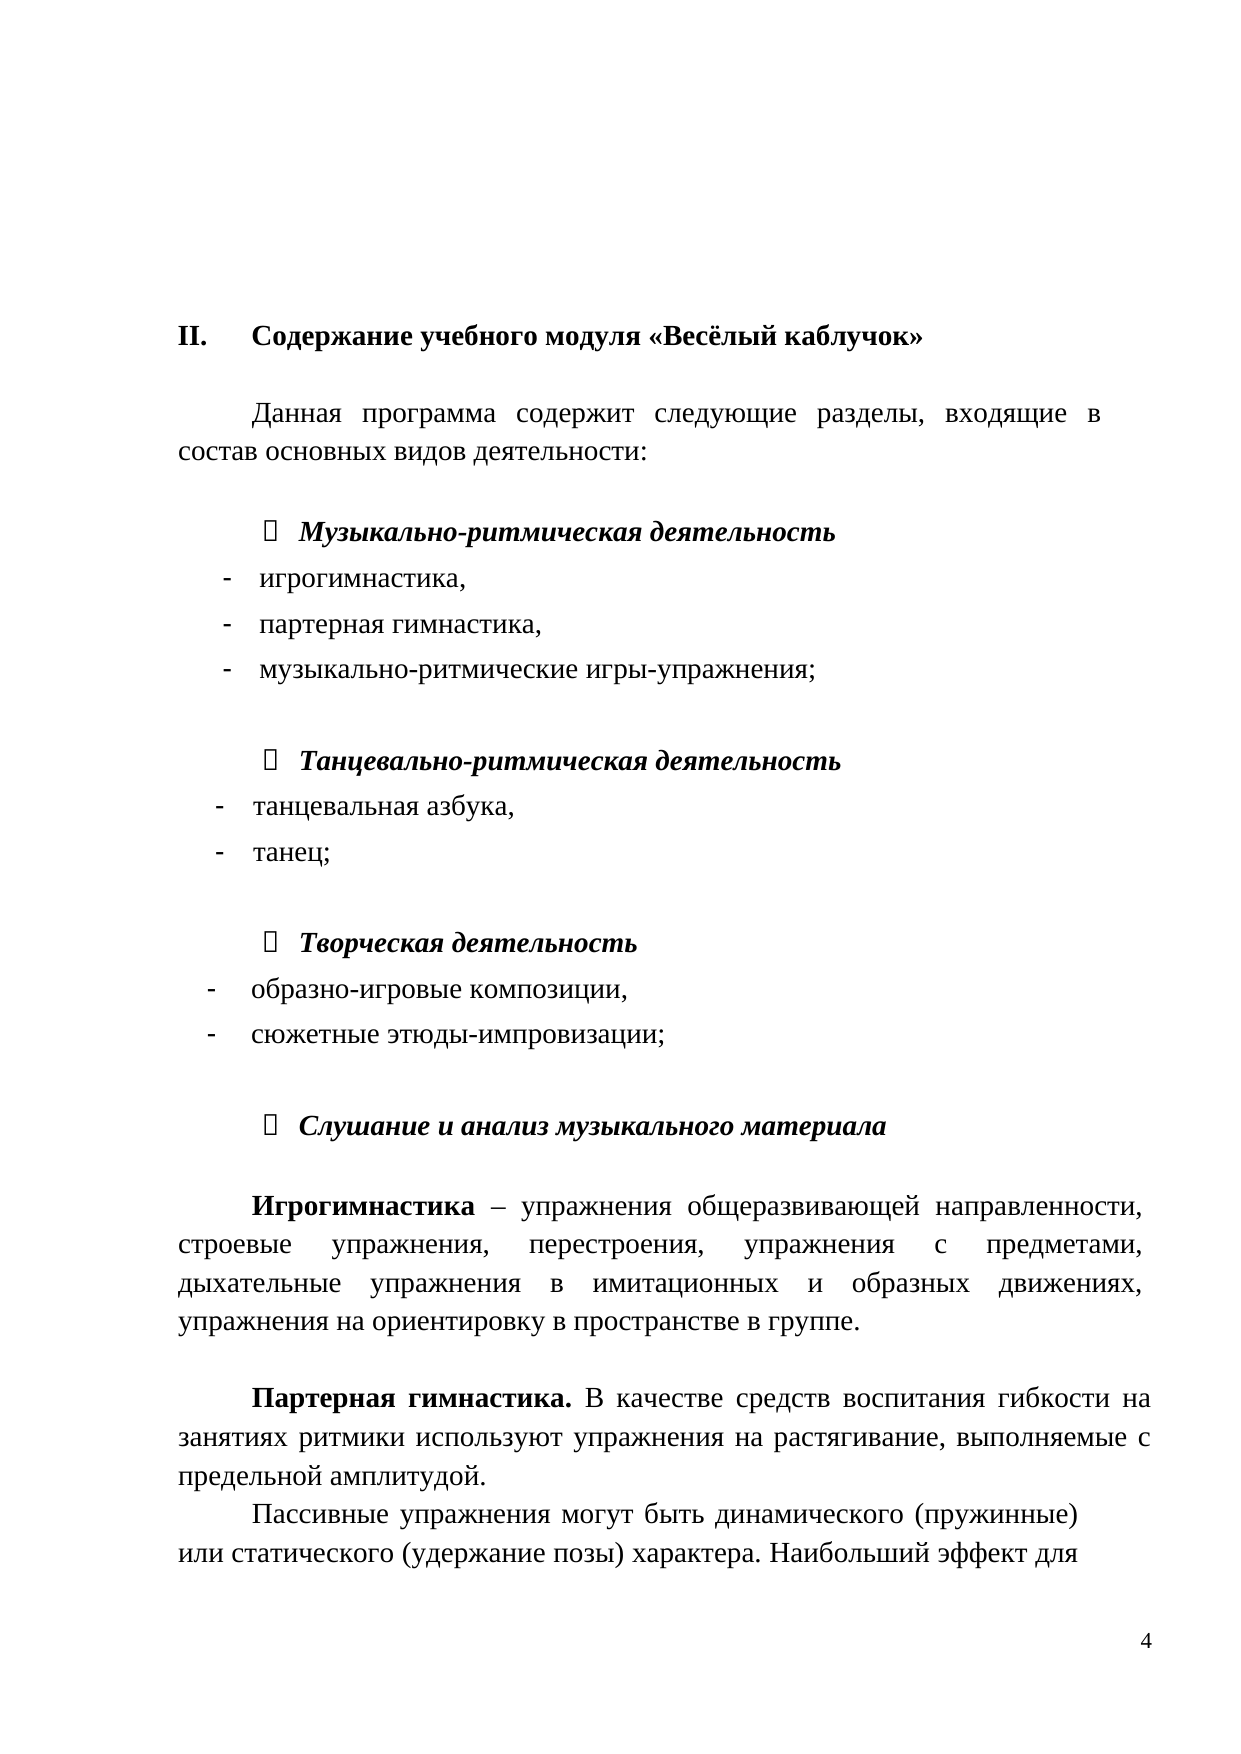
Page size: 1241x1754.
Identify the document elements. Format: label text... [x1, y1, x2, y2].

list музыкально-ритмические игры-упражнения; [222, 647, 1152, 687]
list партерная гимнастика, [222, 602, 1152, 642]
text Данная программа содержит следующие разделы, входящие в состав основных видов деятельности: [178, 395, 1102, 467]
text Партерная гимнастика. В качестве средств воспитания гибкости на занятиях ритмики используют упражнения на растягивание, выполняемые с предельной амплитудой. [178, 1381, 1152, 1491]
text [178, 1496, 1079, 1568]
list образно-игровые композиции, [207, 967, 1152, 1007]
list игрогимнастика, [222, 556, 1152, 596]
list сюжетные этюды-импровизации; [207, 1012, 1152, 1052]
list Танцевально-ритмическая деятельность [262, 739, 1152, 778]
list Музыкально-ритмическая деятельность [262, 511, 1152, 550]
list танец; [215, 830, 1152, 870]
list танцевальная азбука, [215, 784, 1152, 824]
text Игрогимнастика – упражнения общеразвивающей направленности, строевые упражнения, перестроения, упражнения с предметами, дыхательные упражнения в имитационных и образных движениях, упражнения на ориентировку в пространстве в группе. [178, 1188, 1143, 1337]
list Содержание учебного модуля «Весёлый каблучок» [177, 318, 1152, 351]
list Слушание и анализ музыкального материала [262, 1104, 1152, 1143]
list Творческая деятельность [262, 921, 1152, 961]
